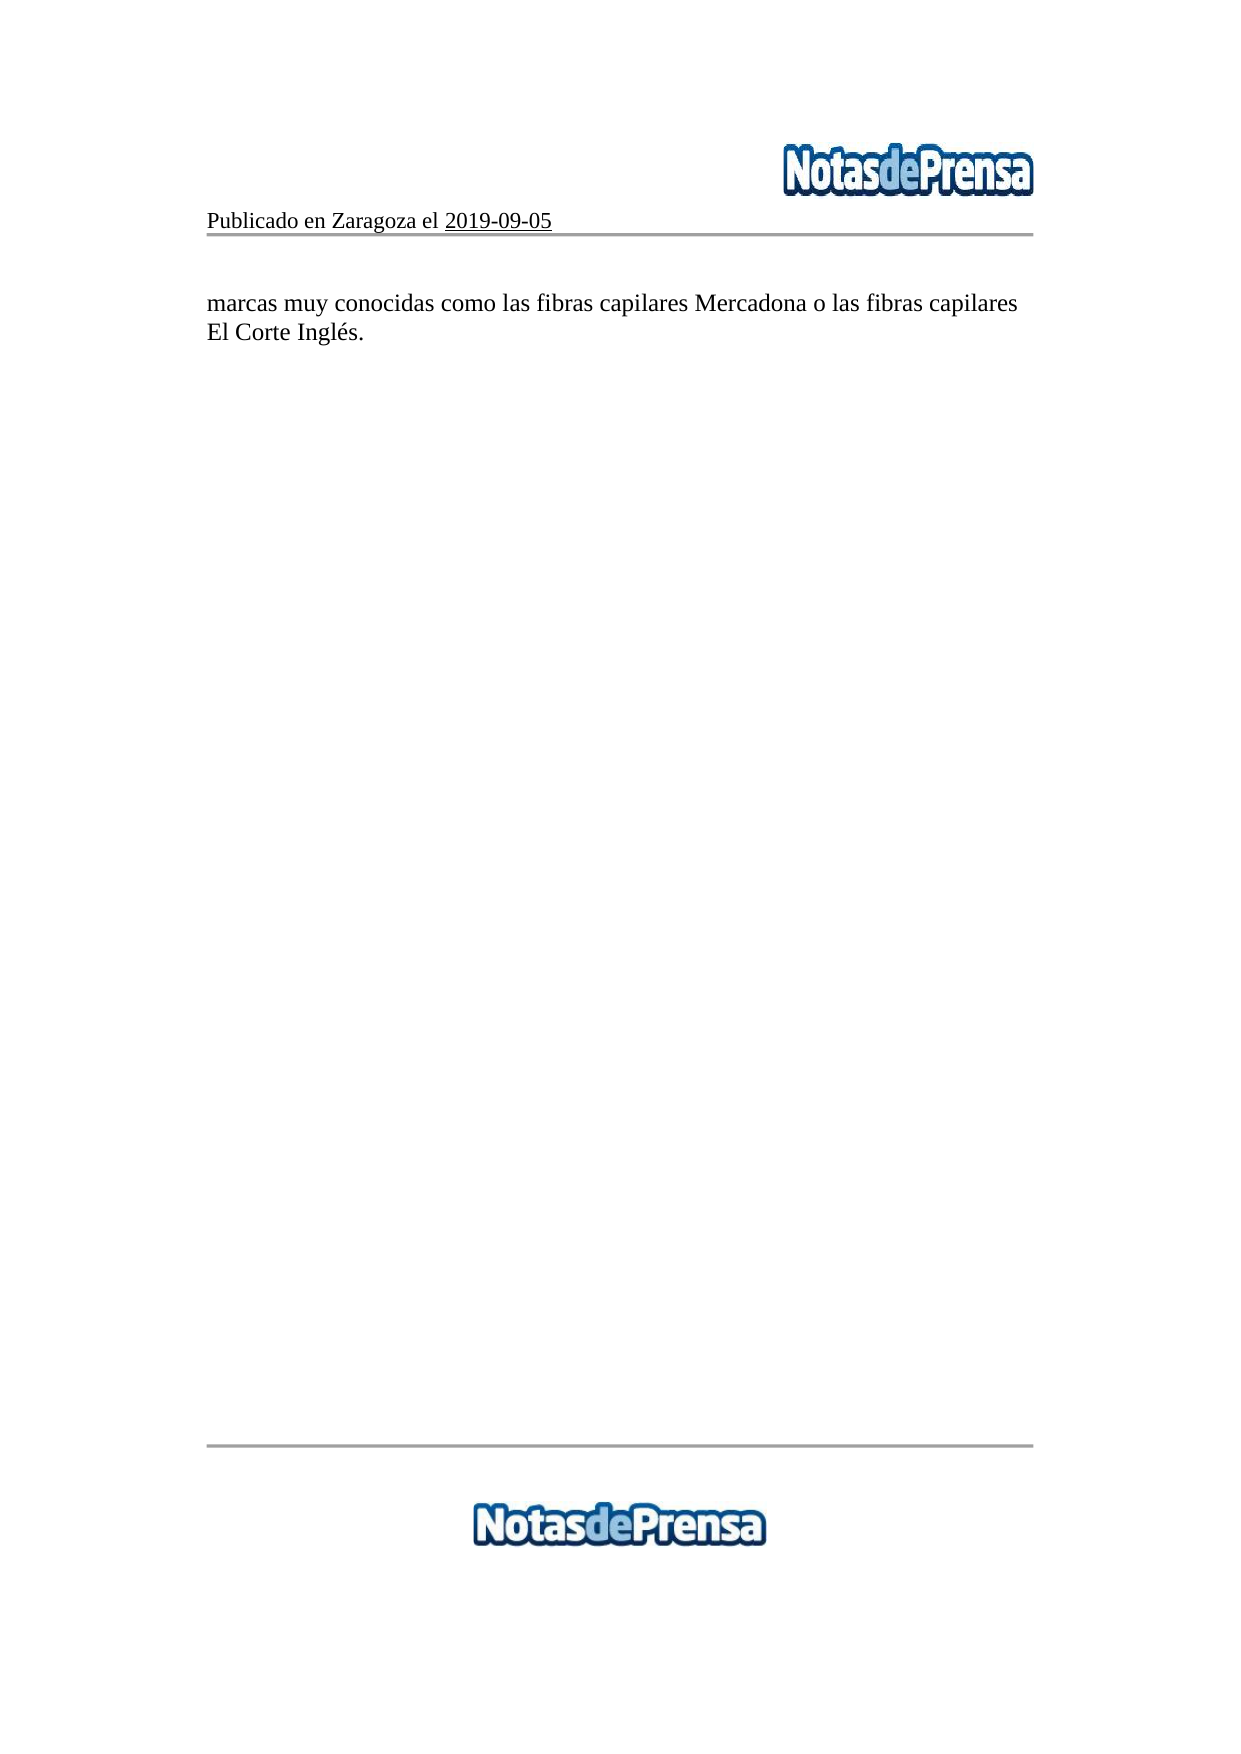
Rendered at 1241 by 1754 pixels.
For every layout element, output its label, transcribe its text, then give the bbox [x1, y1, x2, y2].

picture [783, 142, 1034, 199]
picture [473, 1501, 767, 1548]
